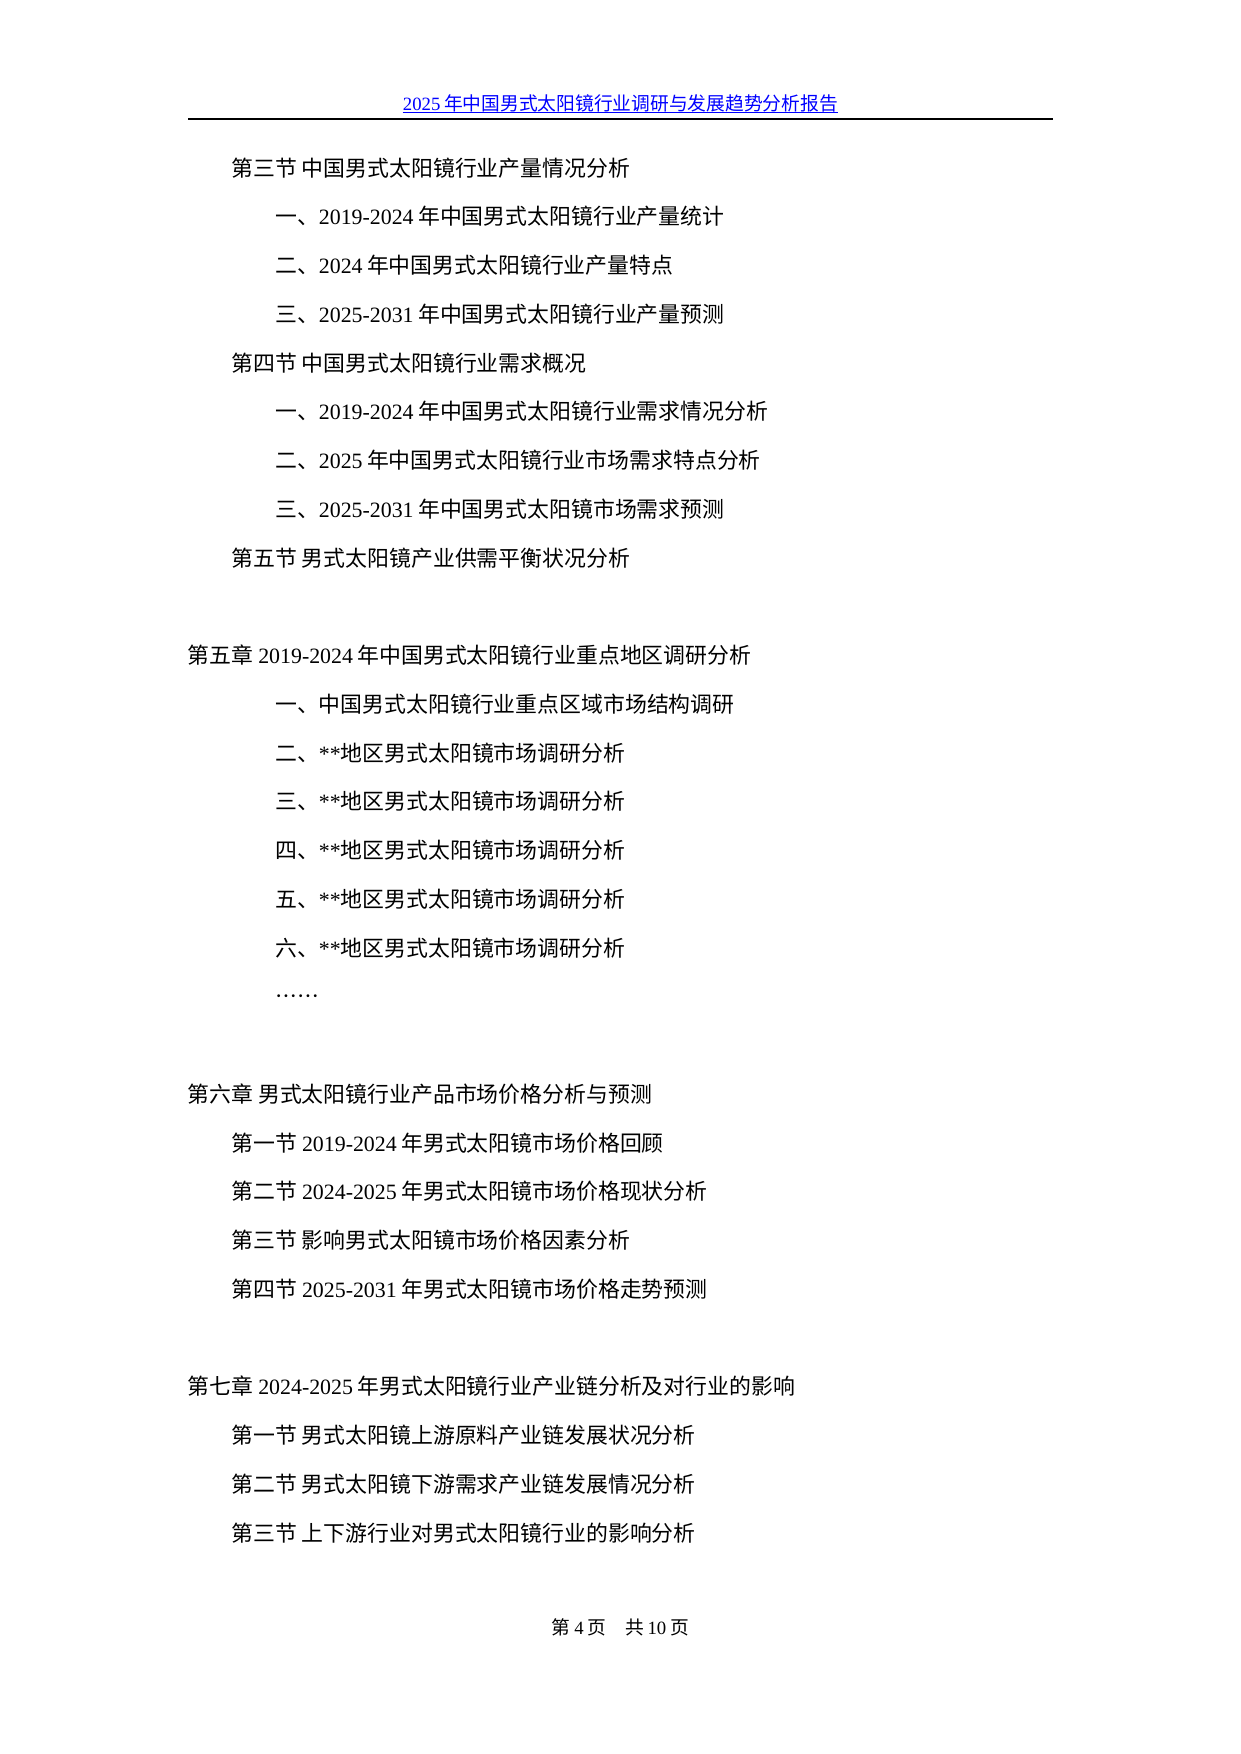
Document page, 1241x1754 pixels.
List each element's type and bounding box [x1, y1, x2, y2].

text [187, 150, 1053, 1548]
